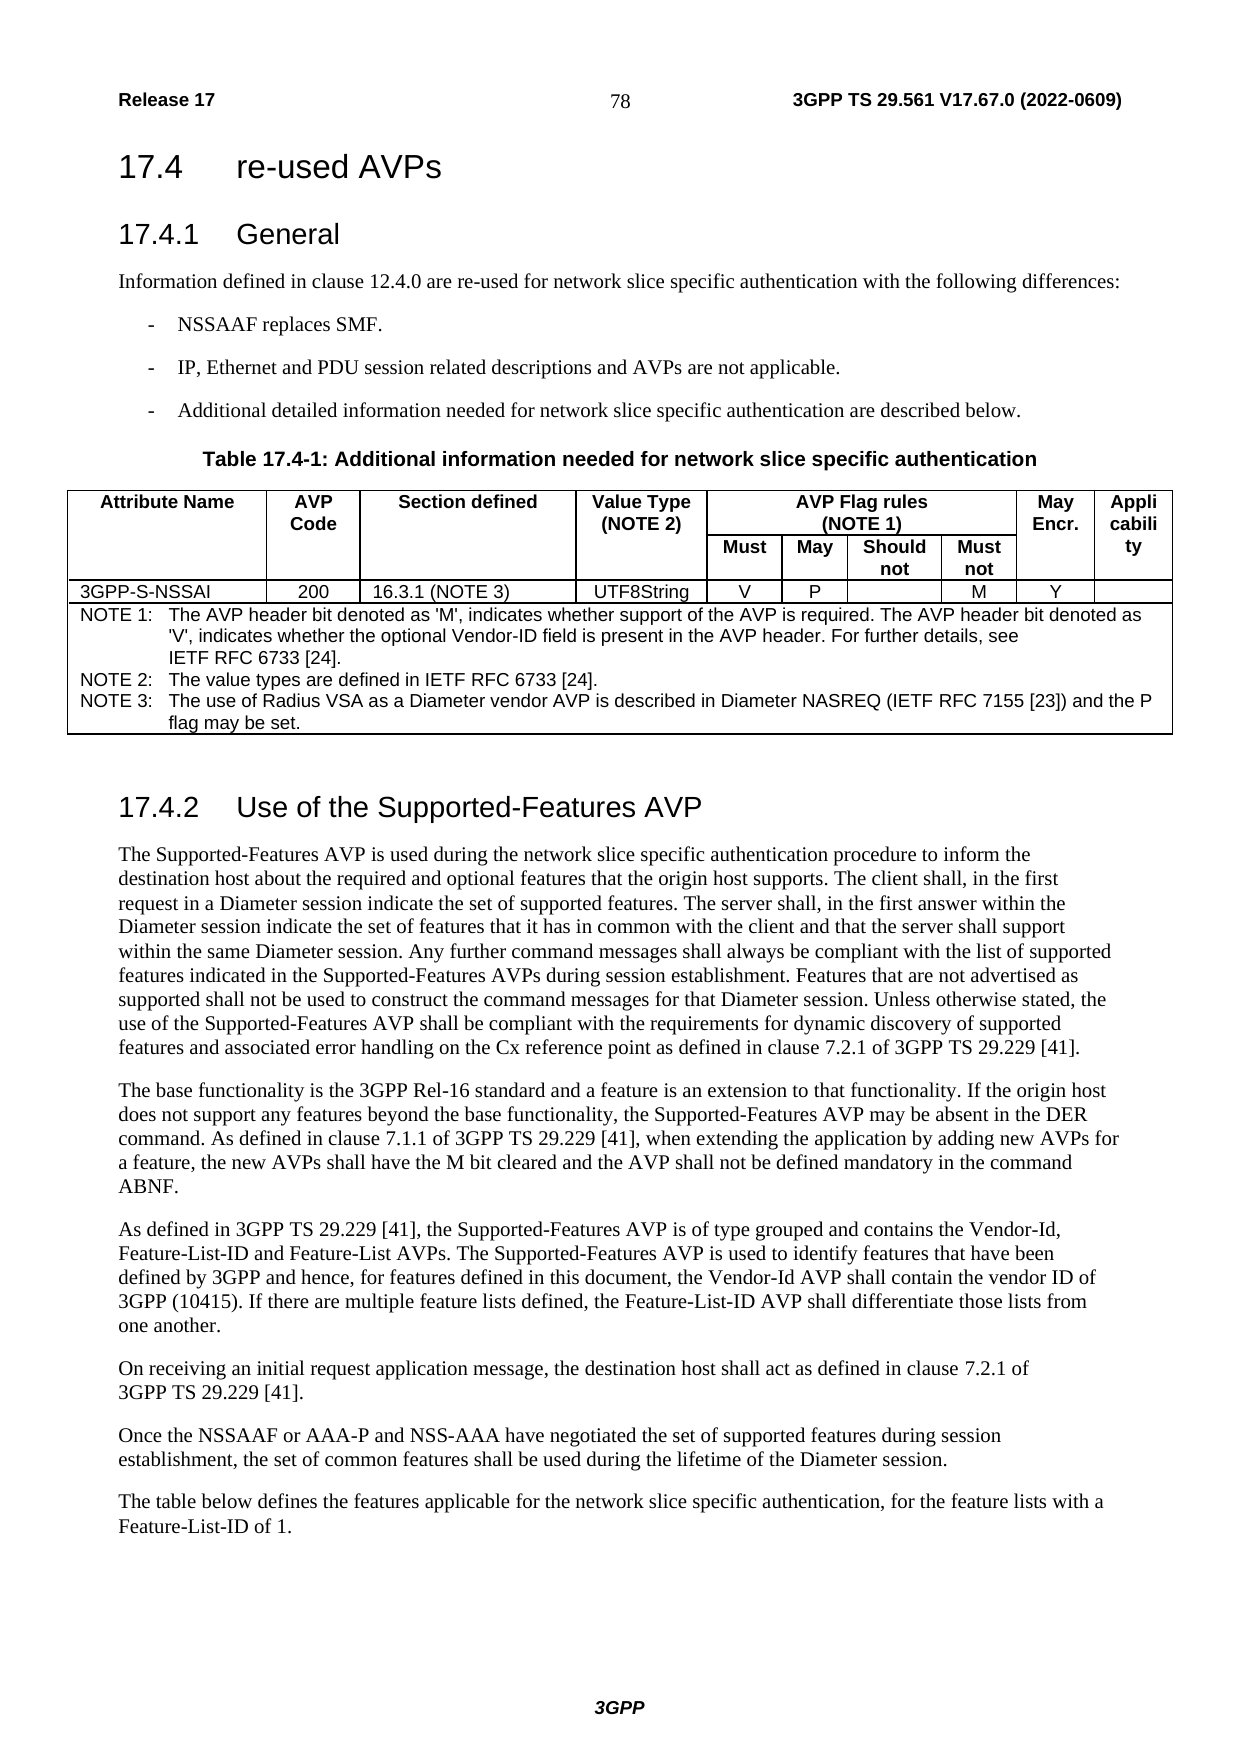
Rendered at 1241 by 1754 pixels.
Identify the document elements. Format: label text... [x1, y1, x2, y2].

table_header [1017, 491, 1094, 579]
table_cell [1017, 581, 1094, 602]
text The table below defines the features applicable for the network slice specific authentication, for the feature lists with a Feature-List-ID of 1. [118, 1489, 1122, 1538]
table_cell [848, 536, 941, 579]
text Once the NSSAAF or AAA-P and NSS-AAA have negotiated the set of supported features during session establishment, the set of common features shall be used during the lifetime of the Diameter session. [118, 1423, 1122, 1471]
text Table 17.4-1: Additional information needed for network slice specific authentication [118, 447, 1122, 471]
subtitle 17.4.2 Use of the Supported-Features AVP [118, 790, 1122, 823]
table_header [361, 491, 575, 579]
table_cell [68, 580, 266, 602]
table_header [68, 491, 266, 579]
subtitle 17.4.1 General [118, 217, 1122, 251]
text The base functionality is the 3GPP Rel-16 standard and a feature is an extension to that functionality. If the origin host does not support any features beyond the base functionality, the Supported-Features AVP may be absent in the DER command. As defined in clause 7.1.1 of 3GPP TS 29.229 [41], when extending the application by adding new AVPs for a feature, the new AVPs shall have the M bit cleared and the AVP shall not be defined mandatory in the command ABNF. [118, 1078, 1122, 1198]
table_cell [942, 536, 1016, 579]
subtitle 17.4 re-used AVPs [118, 147, 1122, 186]
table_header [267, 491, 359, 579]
text As defined in 3GPP TS 29.229 [41], the Supported-Features AVP is of type grouped and contains the Vendor-Id, Feature-List-ID and Feature-List AVPs. The Supported-Features AVP is used to identify features that have been defined by 3GPP and hence, for features defined in this document, the Vendor-Id AVP shall contain the vendor ID of 3GPP (10415). If there are multiple feature lists defined, the Feature-List-ID AVP shall differentiate those lists from one another. [118, 1217, 1122, 1337]
text - IP, Ethernet and PDU session related descriptions and AVPs are not applicable. [148, 355, 1122, 379]
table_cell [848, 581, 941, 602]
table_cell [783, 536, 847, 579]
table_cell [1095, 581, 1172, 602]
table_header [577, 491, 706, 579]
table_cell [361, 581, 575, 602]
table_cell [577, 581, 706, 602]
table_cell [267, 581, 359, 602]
text - Additional detailed information needed for network slice specific authentication are described below. [148, 398, 1122, 422]
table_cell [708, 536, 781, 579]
text Information defined in clause 12.4.0 are re-used for network slice specific authentication with the following differences: [118, 269, 1122, 293]
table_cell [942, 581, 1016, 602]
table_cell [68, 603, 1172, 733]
text On receiving an initial request application message, the destination host shall act as defined in clause 7.2.1 of 3GPP TS 29.229 [41]. [118, 1356, 1122, 1404]
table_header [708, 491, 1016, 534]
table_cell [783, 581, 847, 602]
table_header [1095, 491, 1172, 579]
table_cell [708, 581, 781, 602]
text - NSSAAF replaces SMF. [148, 312, 1122, 336]
text The Supported-Features AVP is used during the network slice specific authentication procedure to inform the destination host about the required and optional features that the origin host supports. The client shall, in the first request in a Diameter session indicate the set of supported features. The server shall, in the first answer within the Diameter session indicate the set of features that it has in common with the client and that the server shall support within the same Diameter session. Any further command messages shall always be compliant with the list of supported features indicated in the Supported-Features AVPs during session establishment. Features that are not advertised as supported shall not be used to construct the command messages for that Diameter session. Unless otherwise stated, the use of the Supported-Features AVP shall be compliant with the requirements for dynamic discovery of supported features and associated error handling on the Cx reference point as defined in clause 7.2.1 of 3GPP TS 29.229 [41]. [118, 842, 1122, 1059]
